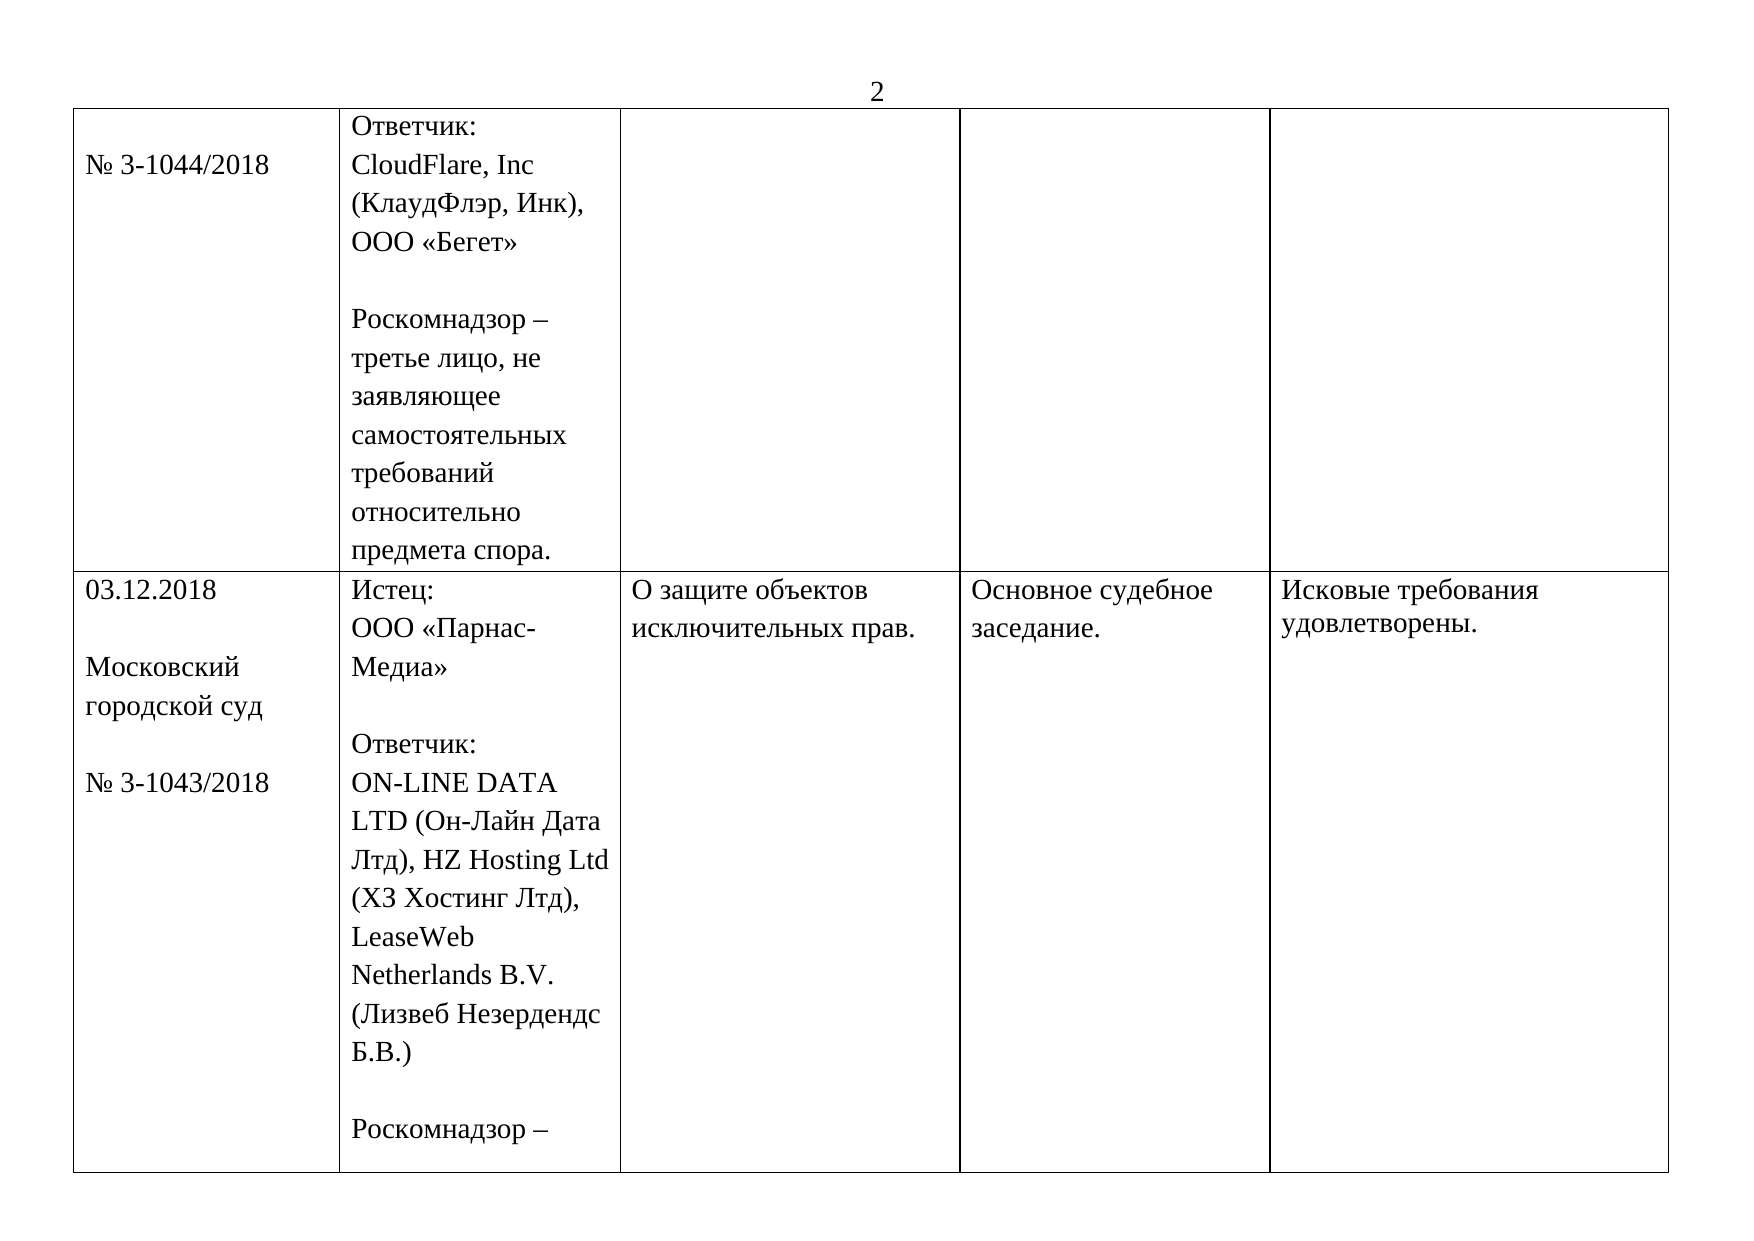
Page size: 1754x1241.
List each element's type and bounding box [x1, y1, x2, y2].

table_cell [621, 109, 959, 571]
table_cell [340, 109, 620, 571]
table_cell [74, 572, 339, 1172]
table_cell [74, 109, 339, 571]
table_cell [340, 572, 620, 1172]
table_cell [961, 572, 1269, 1172]
table_cell [1271, 572, 1668, 1172]
table_cell [1271, 109, 1668, 571]
table_cell [961, 109, 1269, 571]
table_cell [621, 572, 959, 1172]
